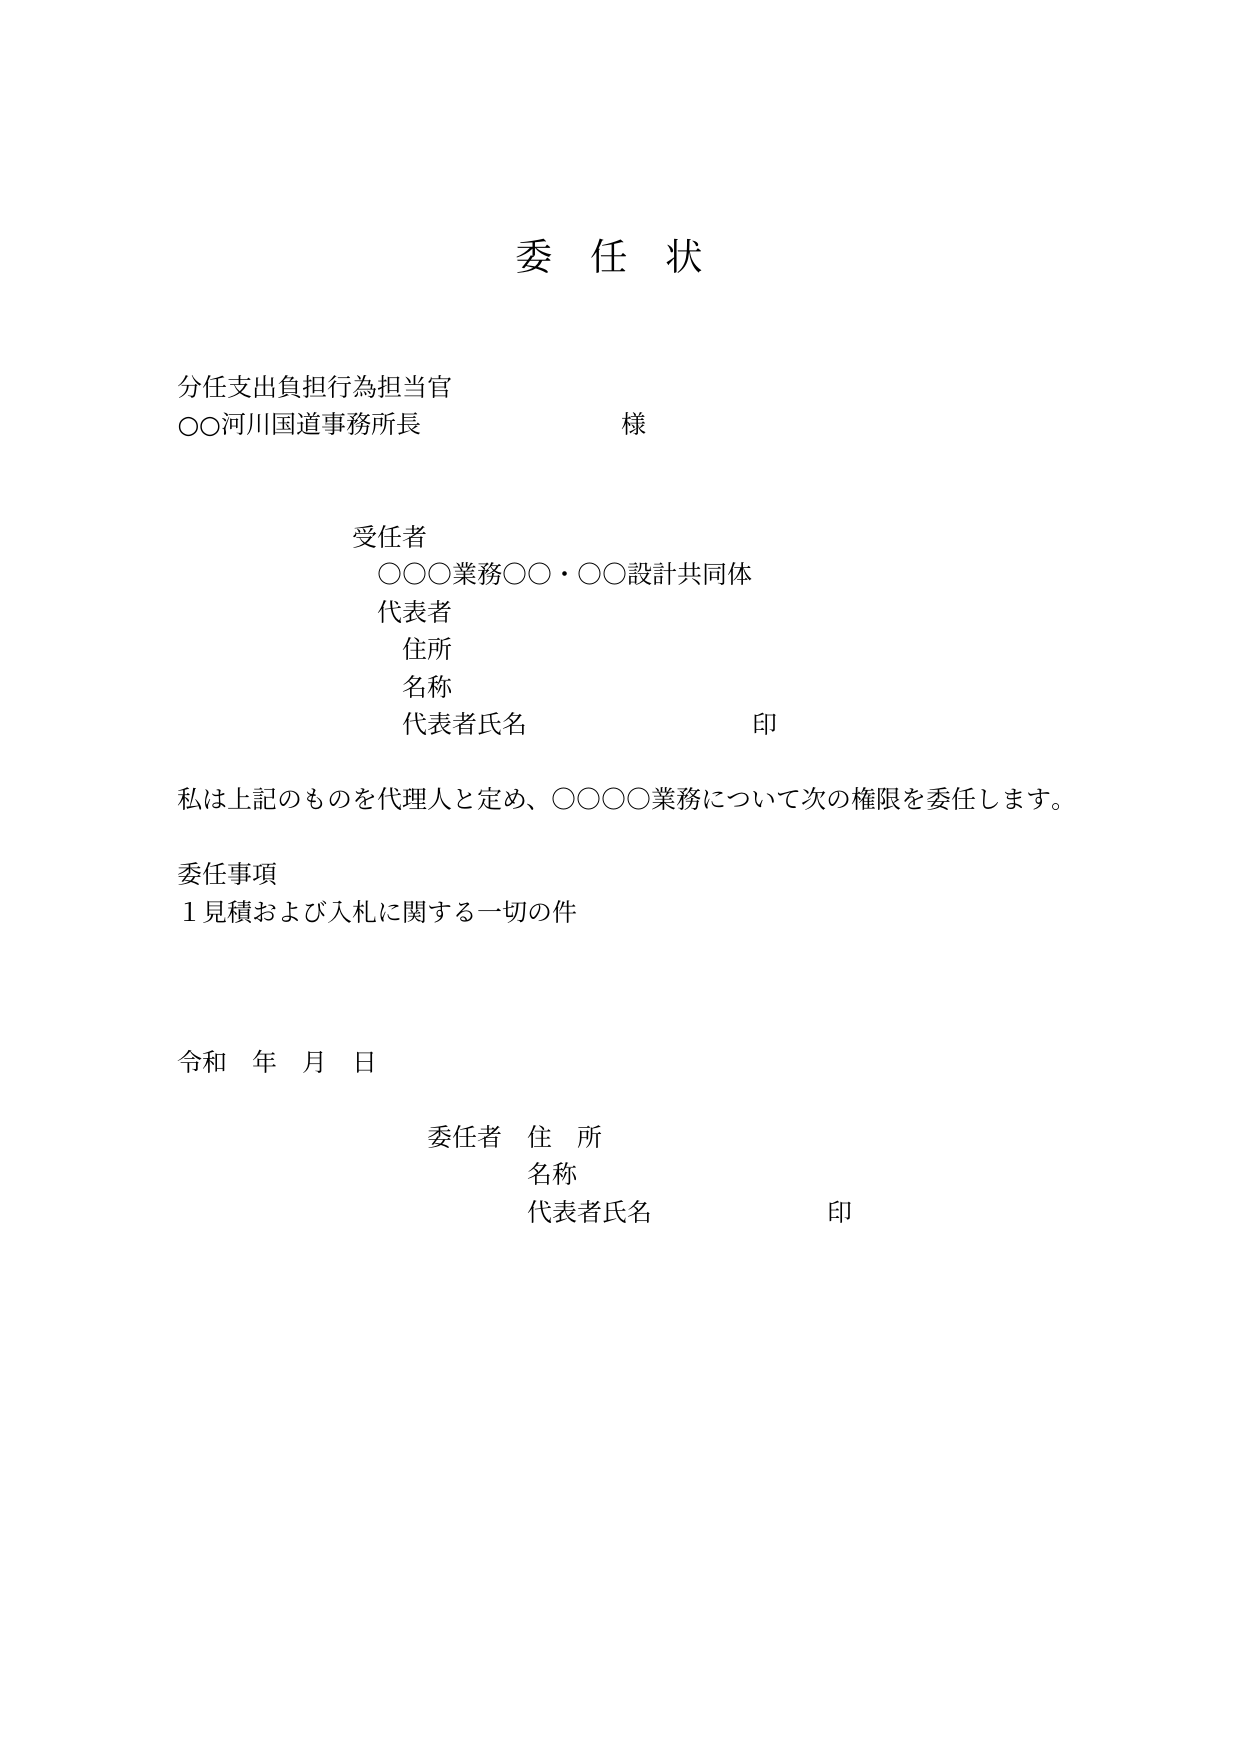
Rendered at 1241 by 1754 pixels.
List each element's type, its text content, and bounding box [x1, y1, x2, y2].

text １見積および入札に関する一切の件 [177, 892, 1063, 929]
text 代表者氏名 印 [177, 704, 1063, 742]
text 名称 [177, 667, 1063, 704]
text 分任支出負担行為担当官 [177, 367, 1063, 404]
text 令和 年 月 日 [177, 1042, 1063, 1079]
text 代表者 [177, 592, 1063, 629]
text 代表者氏名 印 [177, 1192, 1063, 1229]
text 受任者 [177, 517, 1063, 554]
text 委任事項 [177, 854, 1063, 892]
text 委任者 住 所 [177, 1117, 1063, 1154]
text ○○河川国道事務所長 様 [177, 404, 1063, 442]
text 住所 [177, 629, 1063, 667]
text 私は上記のものを代理人と定め、○○○○業務について次の権限を委任します。 [177, 779, 1063, 817]
text 委 任 状 [177, 217, 1063, 292]
text 名称 [177, 1154, 1063, 1192]
text ○○○業務○○・○○設計共同体 [177, 554, 1063, 592]
